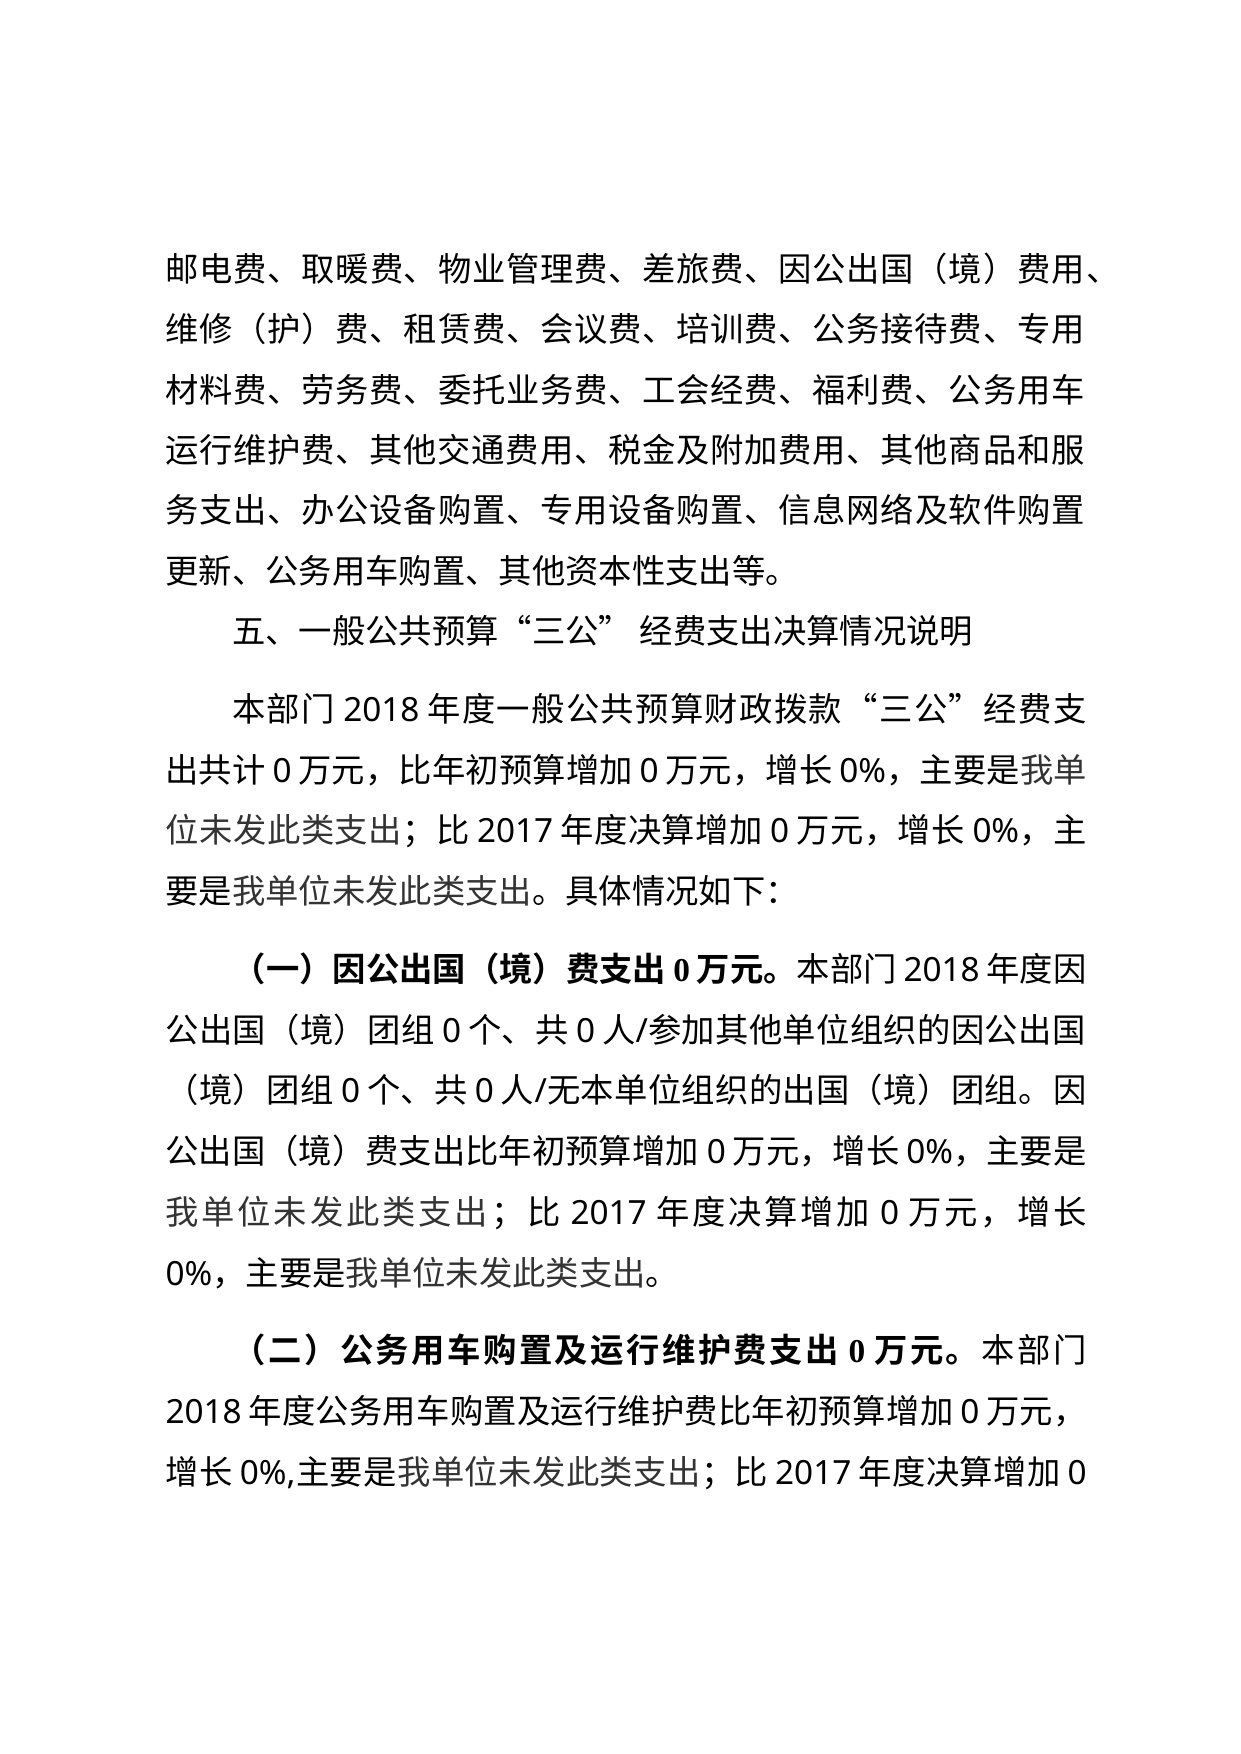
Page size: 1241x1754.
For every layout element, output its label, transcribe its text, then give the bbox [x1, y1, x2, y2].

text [165, 1314, 1087, 1497]
text 五、一般公共预算“三公” 经费支出决算情况说明 [165, 595, 1087, 656]
text 本部门2018年度一般公共预算财政拨款“三公”经费支出共计0万元，比年初预算增加0万元，增长0%，主要是我单位未发此类支出；比2017年度决算增加0万元，增长0%，主要是我单位未发此类支出。具体情况如下： [165, 672, 1087, 916]
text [165, 233, 1087, 595]
text （一）因公出国（境）费支出0万元。本部门2018年度因公出国（境）团组0个、共0人/参加其他单位组织的因公出国（境）团组0个、共0人/无本单位组织的出国（境）团组。因公出国（境）费支出比年初预算增加0万元，增长0%，主要是我单位未发此类支出；比2017年度决算增加0万元，增长0%，主要是我单位未发此类支出。 [165, 932, 1087, 1297]
